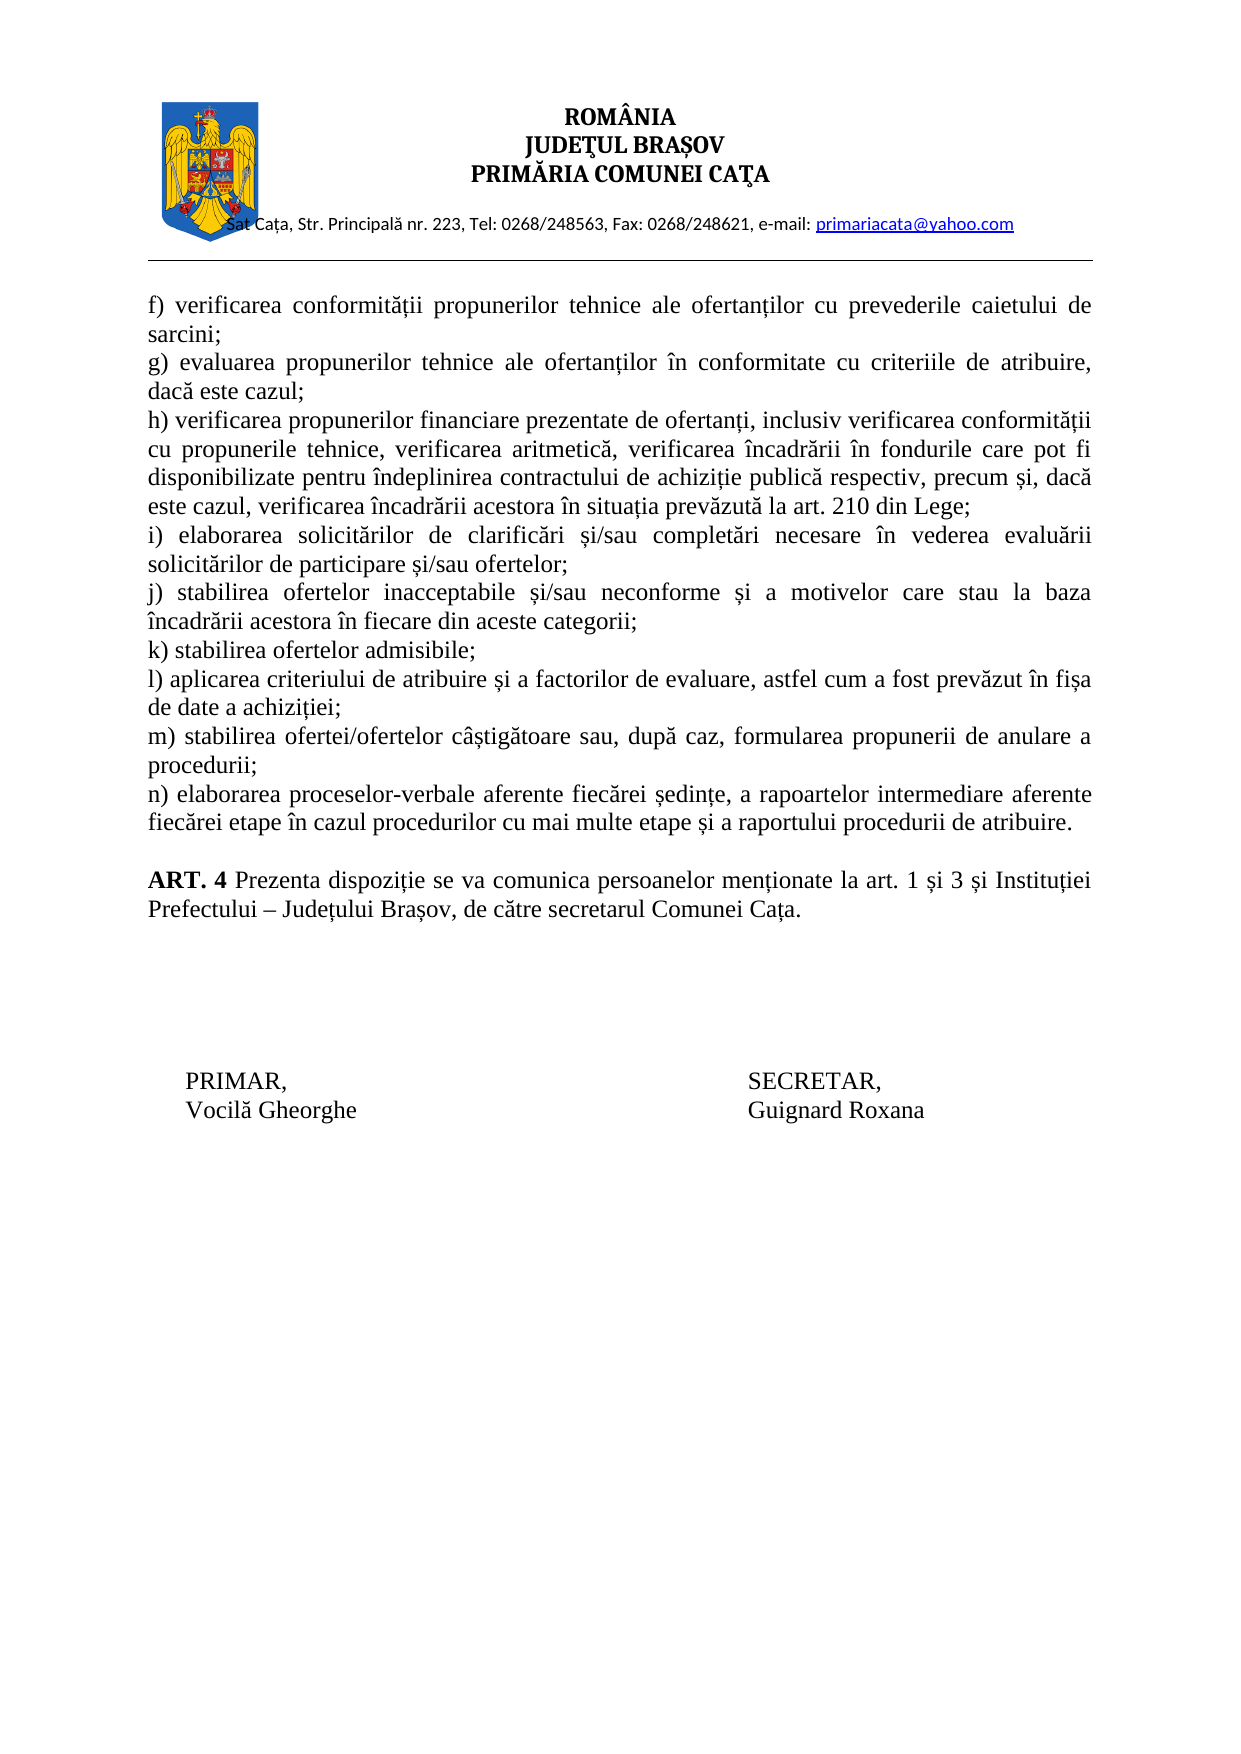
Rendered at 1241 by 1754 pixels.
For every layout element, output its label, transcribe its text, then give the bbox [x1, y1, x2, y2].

text f) verificarea conformității propunerilor tehnice ale ofertanților cu prevederile caietului de sarcini; [148, 290, 1093, 347]
text h) verificarea propunerilor financiare prezentate de ofertanți, inclusiv verificarea conformității cu propunerile tehnice, verificarea aritmetică, verificarea încadrării în fondurile care pot fi disponibilizate pentru îndeplinirea contractului de achiziție publică respectiv, precum și, dacă este cazul, verificarea încadrării acestora în situația prevăzută la art. 210 din Lege; [148, 405, 1093, 520]
text g) evaluarea propunerilor tehnice ale ofertanților în conformitate cu criteriile de atribuire, dacă este cazul; [148, 347, 1093, 405]
text i) elaborarea solicitărilor de clarificări și/sau completări necesare în vederea evaluării solicitărilor de participare și/sau ofertelor; [148, 520, 1093, 577]
text k) stabilirea ofertelor admisibile; [148, 635, 1093, 664]
text n) elaborarea proceselor-verbale aferente fiecărei ședințe, a rapoartelor intermediare aferente fiecărei etape în cazul procedurilor cu mai multe etape și a raportului procedurii de atribuire. [148, 779, 1093, 836]
text PRIMAR, SECRETAR, [148, 1066, 1093, 1095]
text ART. 4 Prezenta dispoziție se va comunica persoanelor menționate la art. 1 și 3 și Instituției Prefectului – Județului Brașov, de către secretarul Comunei Cața. [148, 865, 1093, 922]
text j) stabilirea ofertelor inacceptabile și/sau neconforme și a motivelor care stau la baza încadrării acestora în fiecare din aceste categorii; [148, 577, 1093, 635]
picture [161, 102, 259, 242]
text l) aplicarea criteriului de atribuire și a factorilor de evaluare, astfel cum a fost prevăzut în fișa de date a achiziției; [148, 664, 1093, 721]
text m) stabilirea ofertei/ofertelor câștigătoare sau, după caz, formularea propunerii de anulare a procedurii; [148, 721, 1093, 779]
text Vocilă Gheorghe Guignard Roxana [148, 1095, 1093, 1124]
